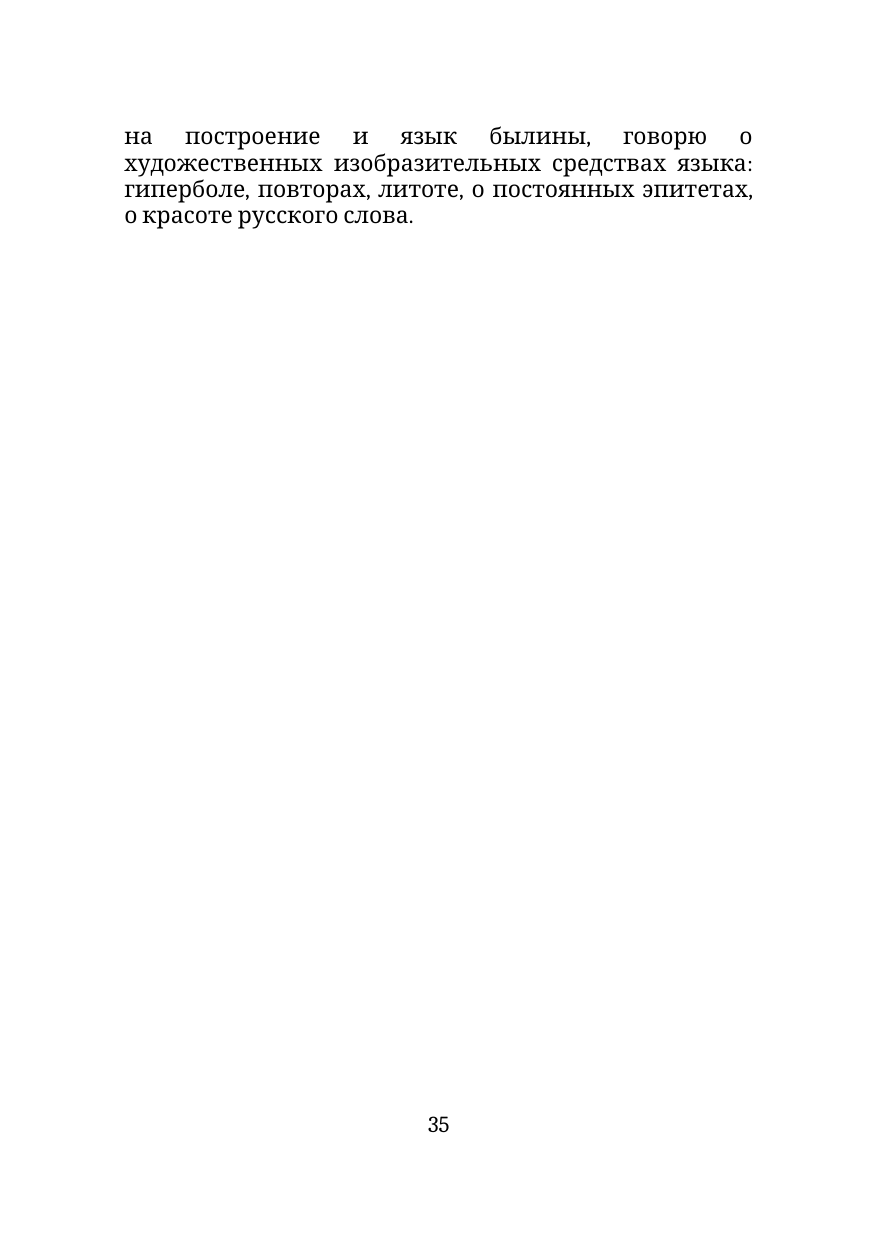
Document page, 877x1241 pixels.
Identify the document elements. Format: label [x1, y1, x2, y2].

text [124, 124, 753, 229]
